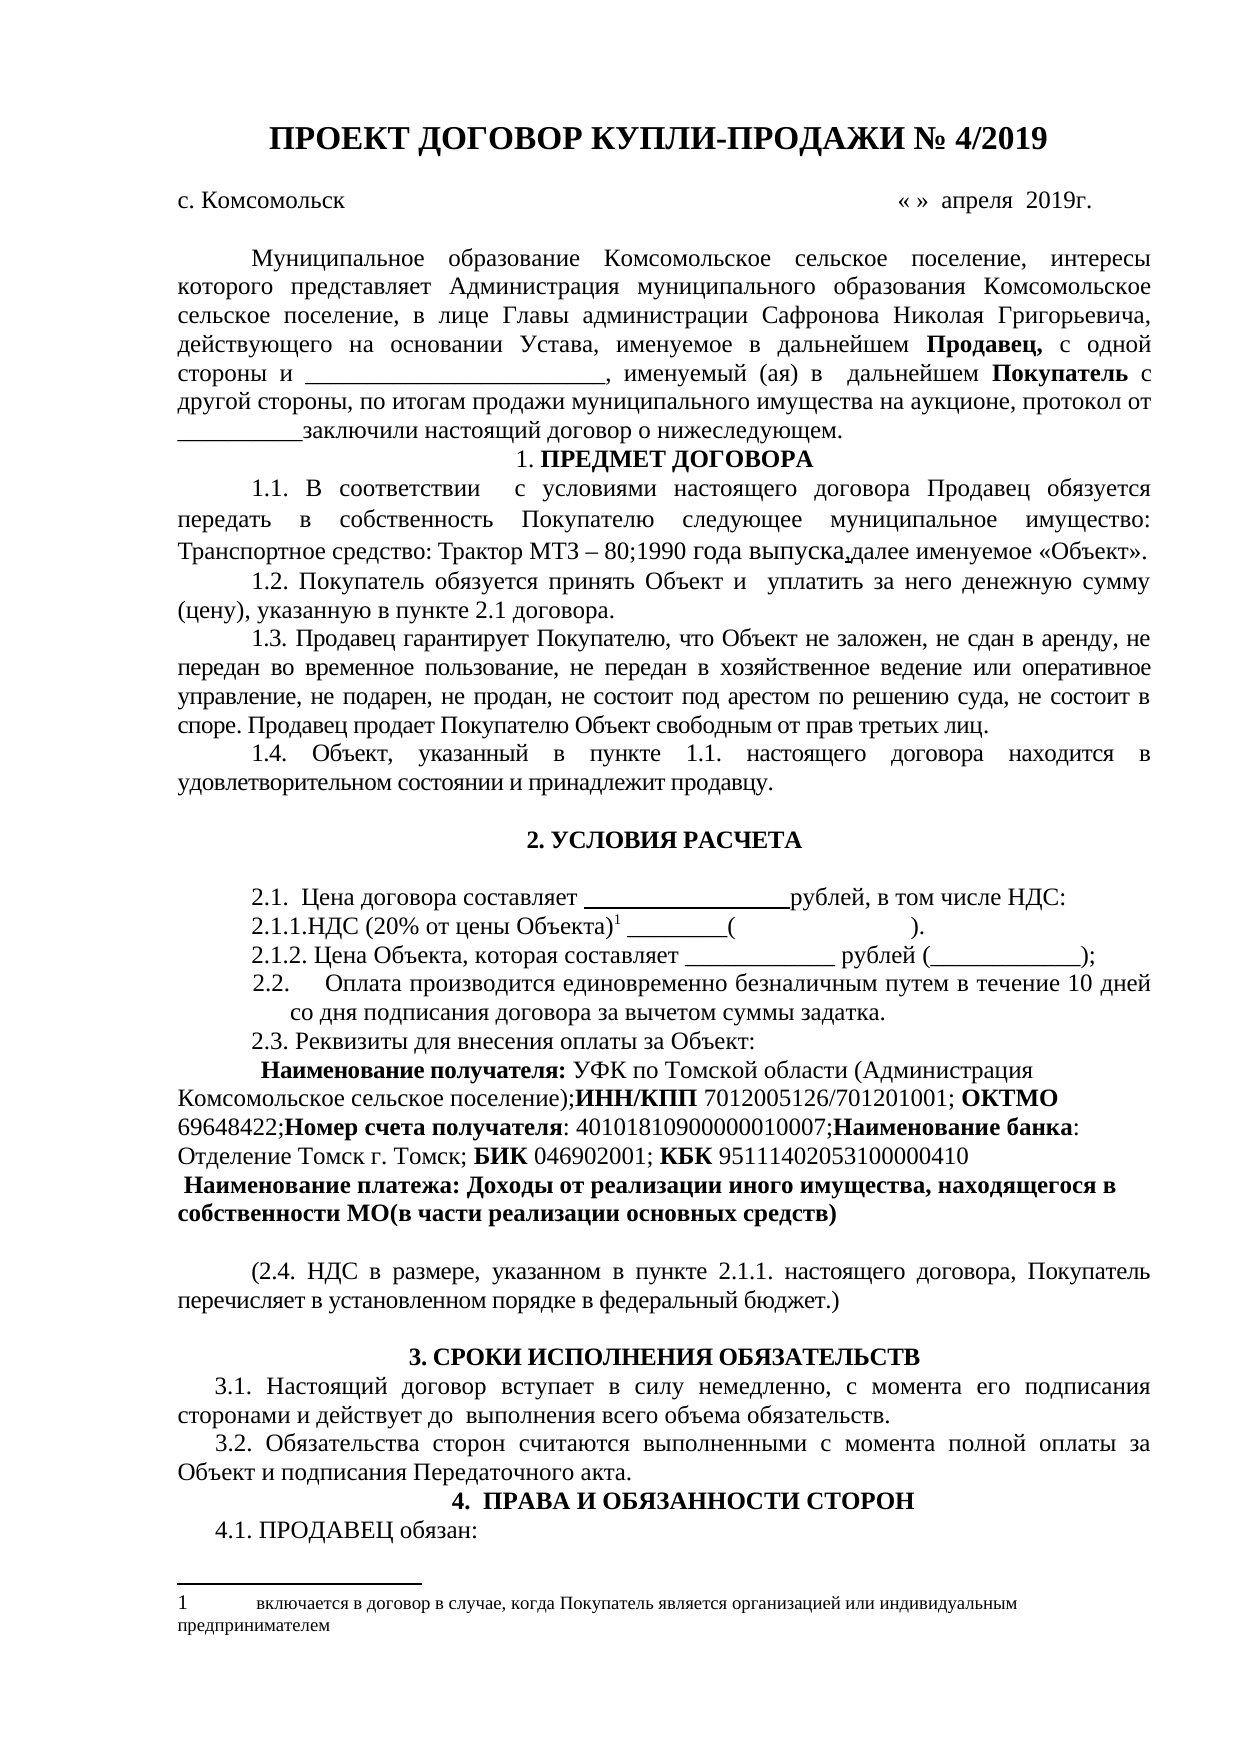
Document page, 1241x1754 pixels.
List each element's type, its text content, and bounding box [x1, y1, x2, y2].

text Муниципальное образование Комсомольское сельское поселение, интересы которого представляет Администрация муниципального образования Комсомольское сельское поселение, в лице Главы администрации Сафронова Николая Григорьевича, действующего на основании Устава, именуемое в дальнейшем Продавец, с одной стороны и ________________________, именуемый (ая) в дальнейшем Покупатель с другой стороны, по итогам продажи муниципального имущества на аукционе, протокол от __________заключили настоящий договор о нижеследующем. [177, 243, 1152, 444]
text 4.1. ПРОДАВЕЦ обязан: [177, 1515, 1152, 1543]
text (2.4. НДС в размере, указанном в пункте 2.1.1. настоящего договора, Покупатель перечисляет в установленном порядке в федеральный бюджет.) [177, 1256, 1152, 1313]
text 3.2. Обязательства сторон считаются выполненными с момента полной оплаты за Объект и подписания Передаточного акта. [177, 1428, 1152, 1486]
text 1.1. В соответствии с условиями настоящего договора Продавец обязуется передать в собственность Покупателю следующее муниципальное имущество: Транспортное средство: Трактор МТЗ – 80;1990 года выпуска,далее именуемое «Объект». [177, 473, 1152, 566]
text 2.3. Реквизиты для внесения оплаты за Объект: [177, 1026, 1152, 1055]
text 1. ПРЕДМЕТ ДОГОВОРА [177, 444, 1152, 473]
text 1.3. Продавец гарантирует Покупателю, что Объект не заложен, не сдан в аренду, не передан во временное пользование, не передан в хозяйственное ведение или оперативное управление, не подарен, не продан, не состоит под арестом по решению суда, не состоит в споре. Продавец продает Покупателю Объект свободным от прав третьих лиц. [177, 623, 1152, 738]
text 2.1.1.НДС (20% от цены Объекта) ________( ). [177, 911, 1152, 940]
list Оплата производится единовременно безналичным путем в течение 10 дней со дня подписания договора за вычетом суммы задатка. [252, 968, 1152, 1026]
text 2.1. Цена договора составляет ________________рублей, в том числе НДС: [177, 882, 1152, 911]
text 3. СРОКИ ИСПОЛНЕНИЯ ОБЯЗАТЕЛЬСТВ [177, 1342, 1152, 1371]
text с. Комсомольск « » апреля 2019г. [177, 185, 1152, 214]
text 2.1.2. Цена Объекта, которая составляет ____________ рублей (____________); [177, 940, 1152, 968]
text 2. УСЛОВИЯ РАСЧЕТА [177, 825, 1152, 853]
text ПРОЕКТ ДОГОВОР КУПЛИ-ПРОДАЖИ № 4/2019 [177, 118, 1152, 156]
text Наименование платежа: Доходы от реализации иного имущества, находящегося в собственности МО(в части реализации основных средств) [177, 1170, 1152, 1227]
text 1.4. Объект, указанный в пункте 1.1. настоящего договора находится в удовлетворительном состоянии и принадлежит продавцу. [177, 738, 1152, 796]
text 4. ПРАВА И ОБЯЗАННОСТИ СТОРОН [215, 1486, 1152, 1515]
text 1.2. Покупатель обязуется принять Объект и уплатить за него денежную сумму (цену), указанную в пункте 2.1 договора. [177, 566, 1152, 623]
text 3.1. Настоящий договор вступает в силу немедленно, с момента его подписания сторонами и действует до выполнения всего объема обязательств. [177, 1371, 1152, 1428]
text Наименование получателя: УФК по Томской области (Администрация Комсомольское сельское поселение);ИНН/КПП 7012005126/701201001; ОКТМО 69648422;Номер счета получателя: 40101810900000010007;Наименование банка: Отделение Томск г. Томск; БИК 046902001; КБК 95111402053100000410 [177, 1055, 1152, 1170]
